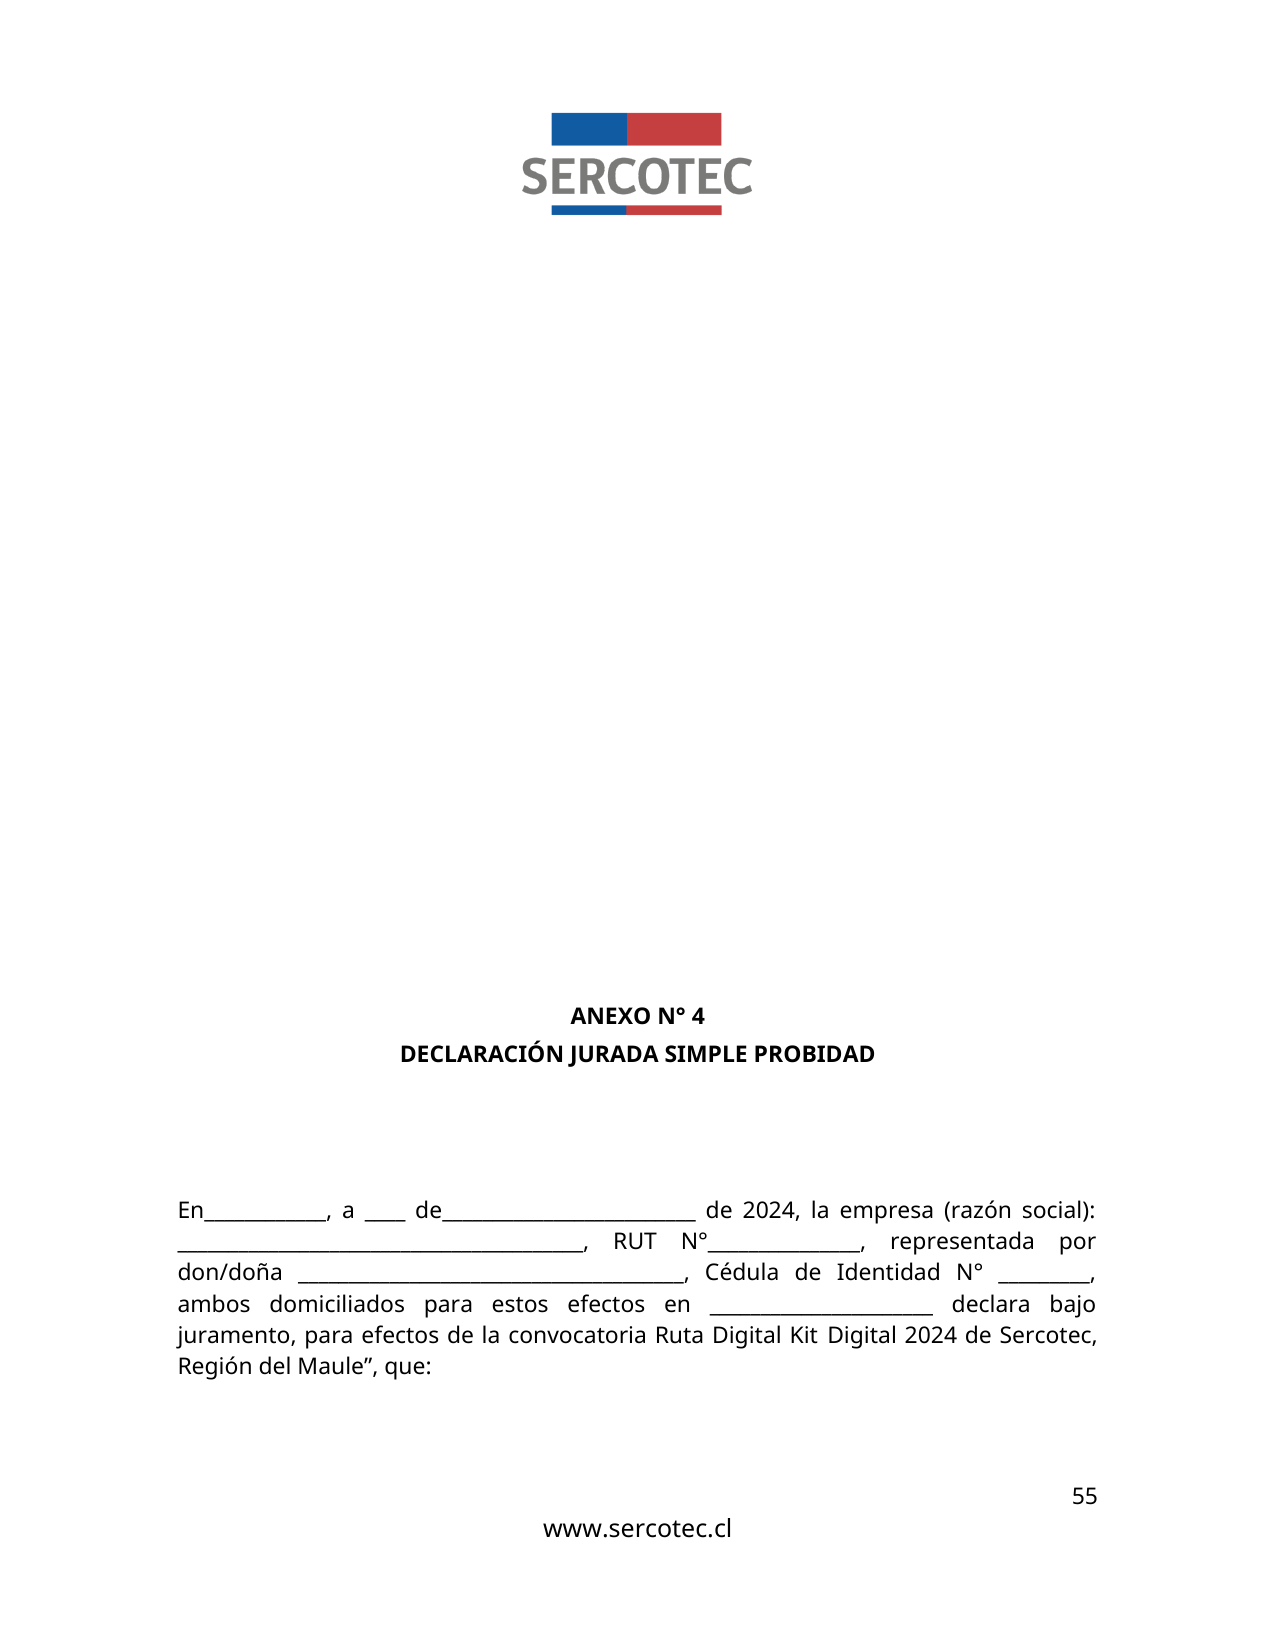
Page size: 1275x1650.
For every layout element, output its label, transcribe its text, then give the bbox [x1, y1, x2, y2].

text En____________, a ____ de_________________________ de 2024, la empresa (razón social): ________________________________________, RUT N°_______________, representada por don/doña ______________________________________, Cédula de Identidad N° _________, ambos domiciliados para estos efectos en ______________________ declara bajo juramento, para efectos de la convocatoria Ruta Digital Kit Digital 2024 de Sercotec, Región del Maule”, que: [177, 1194, 1098, 1381]
text DECLARACIÓN JURADA SIMPLE PROBIDAD [177, 1037, 1098, 1069]
picture [512, 105, 763, 225]
subtitle ANEXO N° 4 [177, 1000, 1098, 1031]
